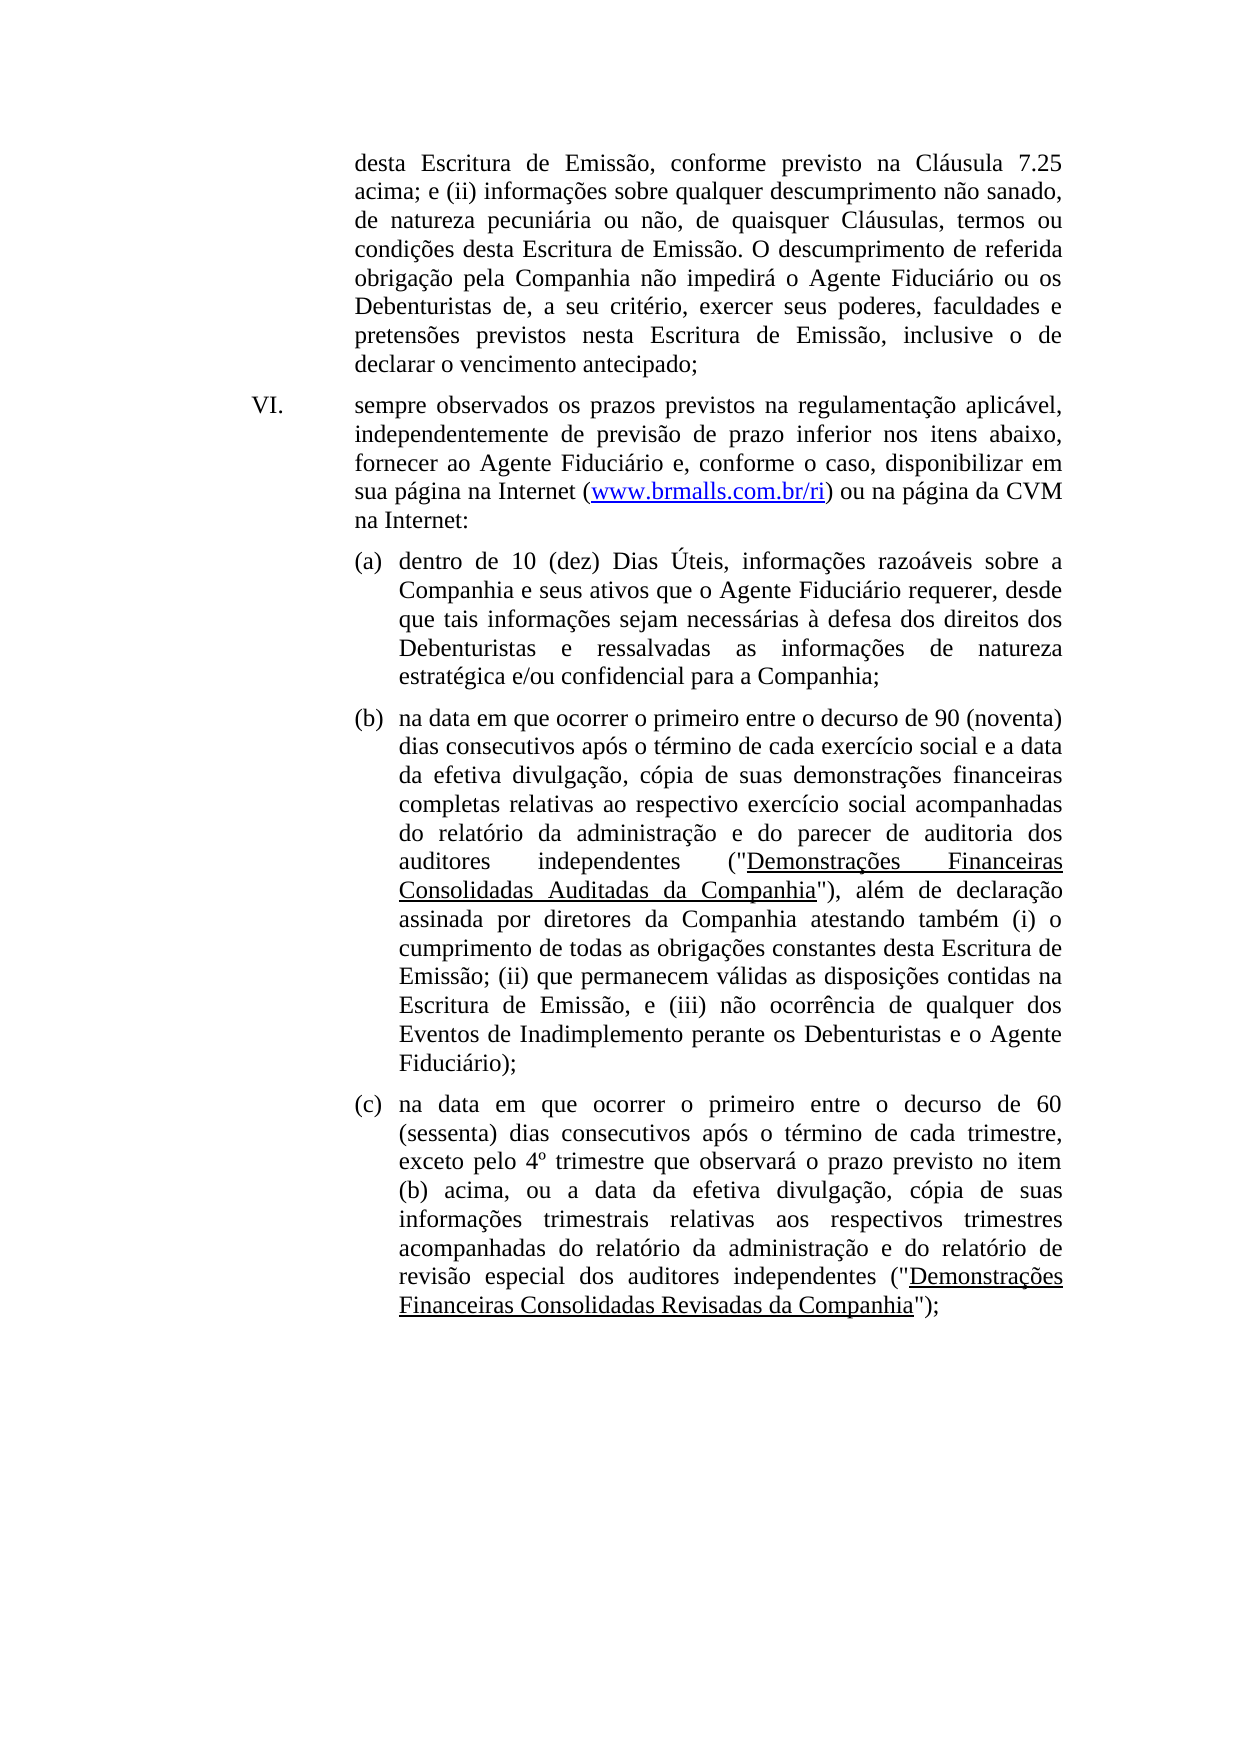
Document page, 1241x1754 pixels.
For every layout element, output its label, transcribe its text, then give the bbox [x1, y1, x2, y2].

list sempre observados os prazos previstos na regulamentação aplicável, independentemente de previsão de prazo inferior nos itens abaixo, fornecer ao Agente Fiduciário e, conforme o caso, disponibilizar em sua página na Internet (www.brmalls.com.br/ri) ou na página da CVM na Internet: [251, 390, 1063, 534]
list dentro de 10 (dez) Dias Úteis, informações razoáveis sobre a Companhia e seus ativos que o Agente Fiduciário requerer, desde que tais informações sejam necessárias à defesa dos direitos dos Debenturistas e ressalvadas as informações de natureza estratégica e/ou confidencial para a Companhia; [354, 546, 1063, 690]
list na data em que ocorrer o primeiro entre o decurso de 60 (sessenta) dias consecutivos após o término de cada trimestre, exceto pelo 4º trimestre que observará o prazo previsto no item (b) acima, ou a data da efetiva divulgação, cópia de suas informações trimestrais relativas aos respectivos trimestres acompanhadas do relatório da administração e do relatório de revisão especial dos auditores independentes ("Demonstrações Financeiras Consolidadas Revisadas da Companhia"); [354, 1089, 1063, 1319]
list na data em que ocorrer o primeiro entre o decurso de 90 (noventa) dias consecutivos após o término de cada exercício social e a data da efetiva divulgação, cópia de suas demonstrações financeiras completas relativas ao respectivo exercício social acompanhadas do relatório da administração e do parecer de auditoria dos auditores independentes ("Demonstrações Financeiras Consolidadas Auditadas da Companhia"), além de declaração assinada por diretores da Companhia atestando também (i) o cumprimento de todas as obrigações constantes desta Escritura de Emissão; (ii) que permanecem válidas as disposições contidas na Escritura de Emissão, e (iii) não ocorrência de qualquer dos Eventos de Inadimplemento perante os Debenturistas e o Agente Fiduciário); [354, 703, 1063, 1076]
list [251, 148, 1063, 378]
